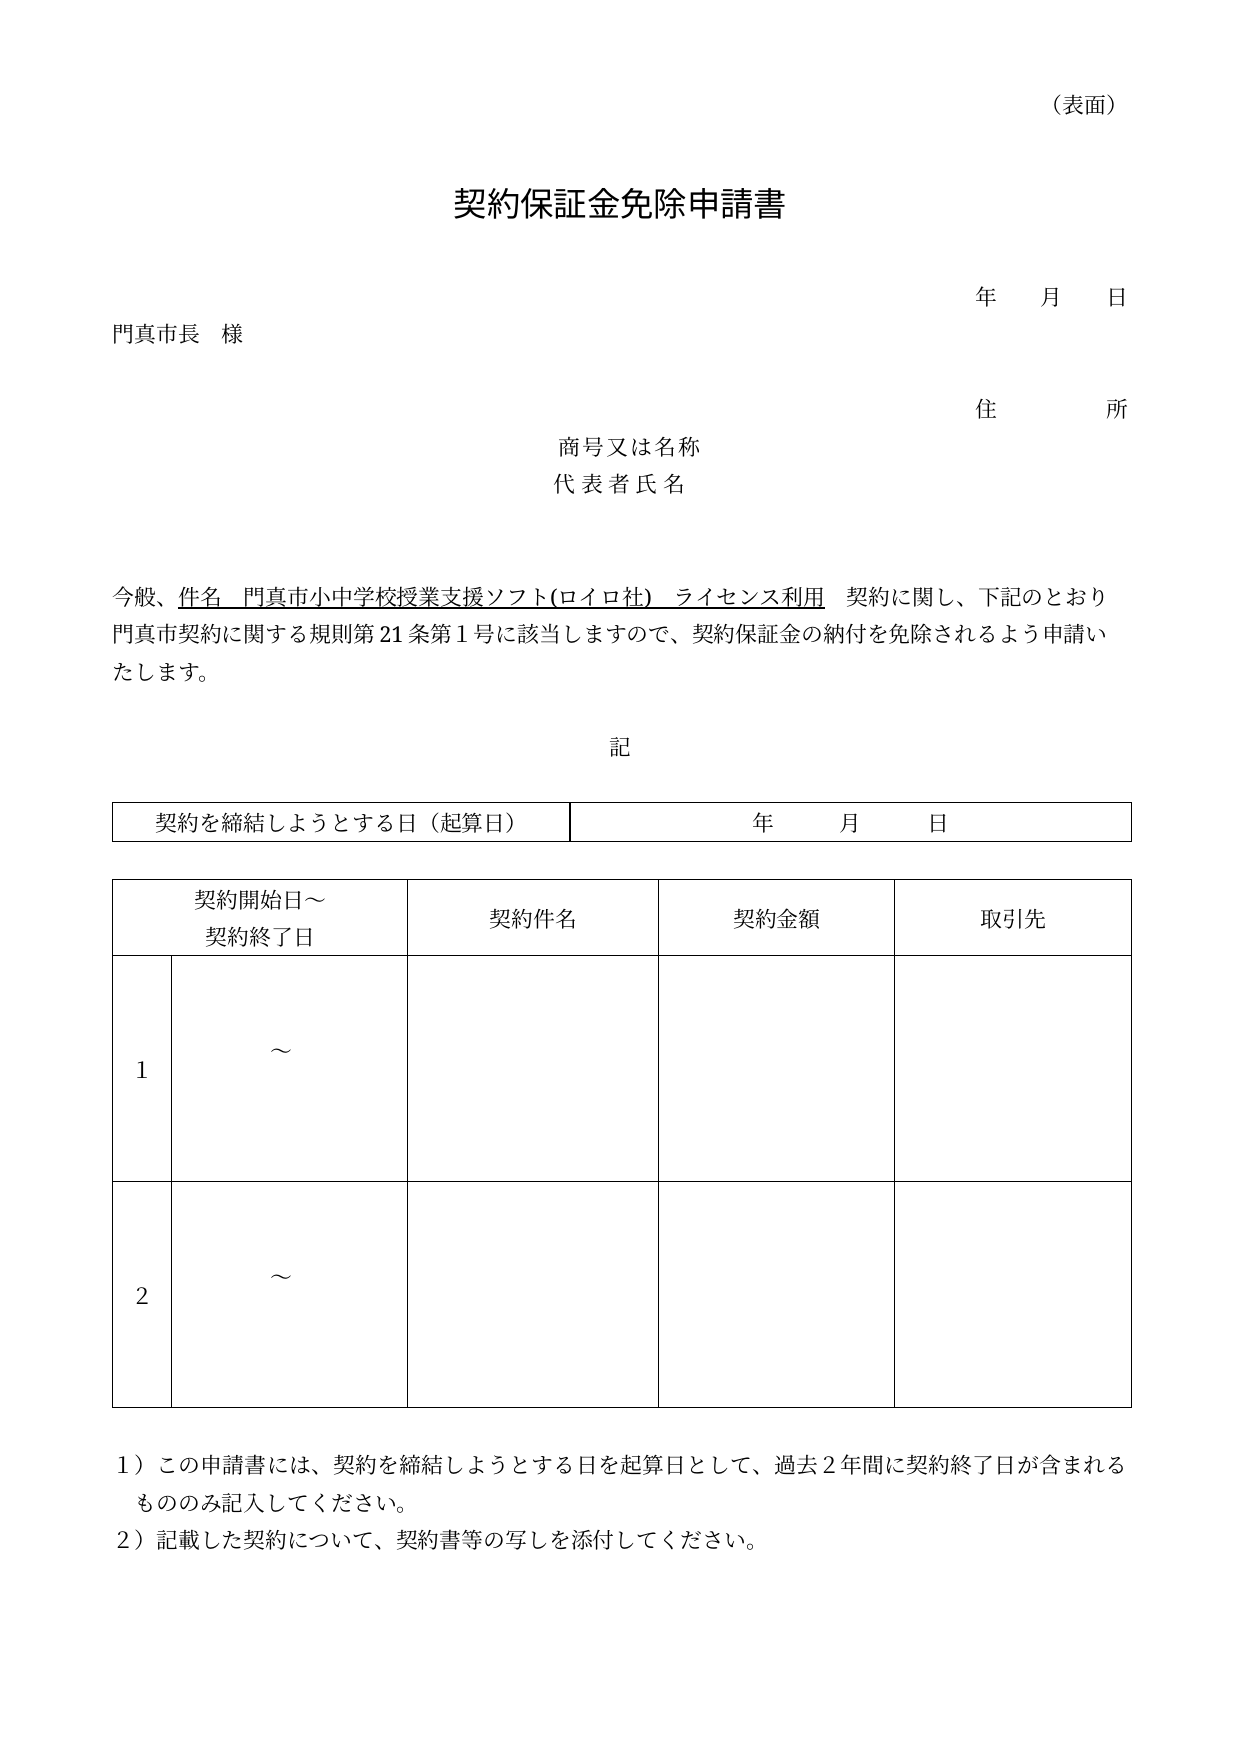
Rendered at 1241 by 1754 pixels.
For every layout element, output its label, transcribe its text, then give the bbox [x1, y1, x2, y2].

table_header 契約を締結しようとする日（起算日） [113, 803, 569, 841]
table_header 契約金額 [659, 880, 894, 955]
table_header 契約件名 [408, 880, 658, 955]
table_header 取引先 [895, 880, 1131, 955]
text 契約保証金免除申請書 [112, 164, 1128, 239]
subtitle 記 [112, 727, 1128, 764]
text 住 所 [112, 389, 1128, 427]
text １）この申請書には、契約を締結しようとする日を起算日として、過去２年間に契約終了日が含まれるもののみ記入してください。 [112, 1446, 1128, 1521]
text 代表者氏名 [112, 464, 1084, 502]
table_cell [659, 1182, 894, 1407]
text 年 月 日 [112, 277, 1128, 314]
text 今般、件名 門真市小中学校授業支援ソフト(ロイロ社) ライセンス利用 契約に関し、下記のとおり門真市契約に関する規則第21条第１号に該当しますので、契約保証金の納付を免除されるよう申請いたします。 [112, 577, 1128, 689]
table_cell ～ [172, 956, 407, 1181]
table_cell ～ [172, 1182, 407, 1407]
text 門真市長 様 [112, 314, 1128, 352]
text 商号又は名称 [112, 427, 1128, 464]
table_cell [895, 956, 1131, 1181]
table_cell [408, 956, 658, 1181]
table_header 契約開始日～ 契約終了日 [113, 880, 407, 955]
table_cell [895, 1182, 1131, 1407]
table_cell [408, 1182, 658, 1407]
text ２）記載した契約について、契約書等の写しを添付してください。 [112, 1521, 1128, 1558]
table_cell ２ [113, 1182, 171, 1407]
table_cell [659, 956, 894, 1181]
table_header 年 月 日 [571, 803, 1131, 841]
table_cell １ [113, 956, 171, 1181]
